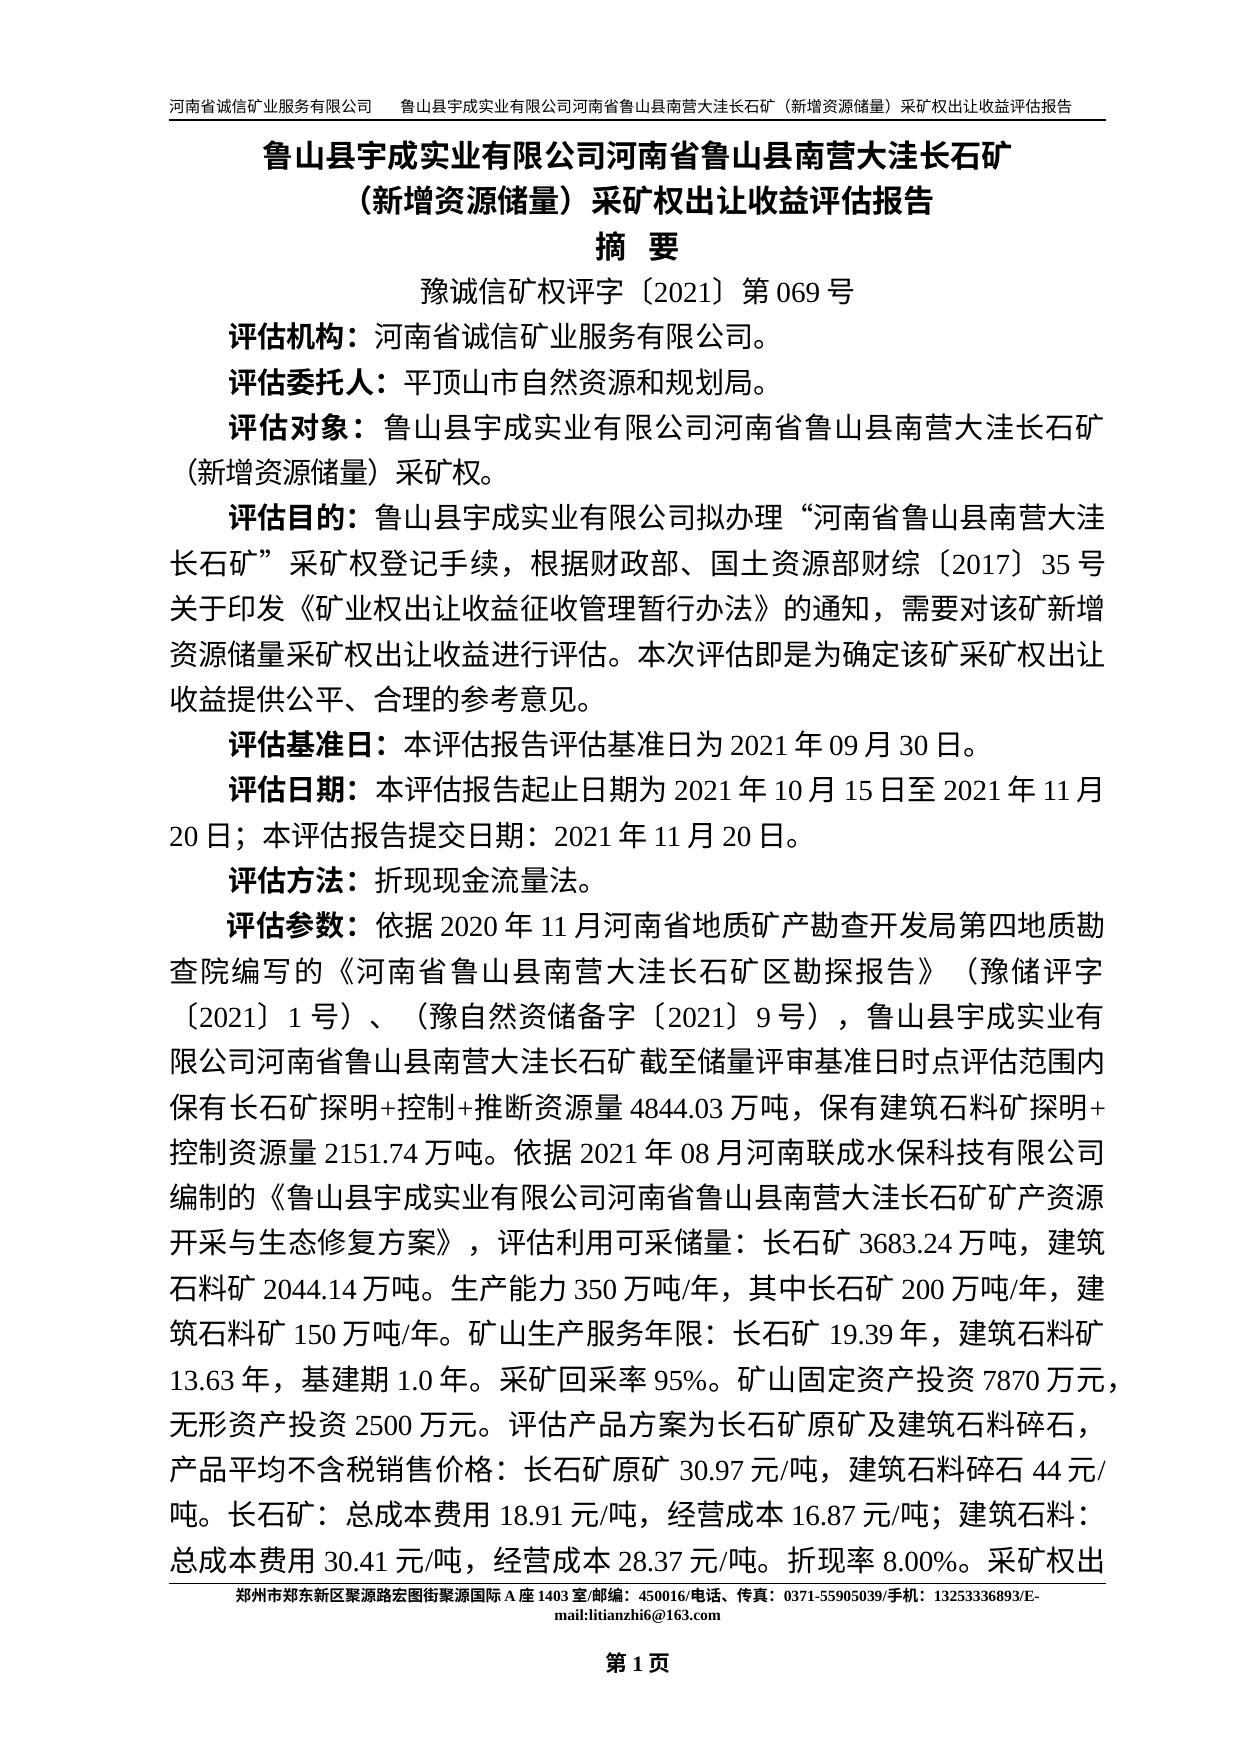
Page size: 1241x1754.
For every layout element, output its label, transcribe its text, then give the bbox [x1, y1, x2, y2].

text 评估方法：折现现金流量法。 [169, 856, 1106, 901]
text 评估目的：鲁山县宇成实业有限公司拟办理“河南省鲁山县南营大洼长石矿”采矿权登记手续，根据财政部、国土资源部财综〔2017〕35号关于印发《矿业权出让收益征收管理暂行办法》的通知，需要对该矿新增资源储量采矿权出让收益进行评估。本次评估即是为确定该矿采矿权出让收益提供公平、合理的参考意见。 [169, 494, 1106, 720]
text 评估基准日：本评估报告评估基准日为2021年09月30日。 [169, 720, 1106, 766]
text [169, 901, 1106, 1581]
text 评估日期：本评估报告起止日期为2021年10月15日至2021年11月20日；本评估报告提交日期：2021年11月20日。 [169, 766, 1106, 856]
text 评估机构：河南省诚信矿业服务有限公司。 [169, 312, 1106, 358]
text 摘 要 [169, 222, 1106, 267]
text （新增资源储量）采矿权出让收益评估报告 [169, 176, 1106, 222]
text 评估委托人：平顶山市自然资源和规划局。 [169, 358, 1106, 403]
text 豫诚信矿权评字〔2021〕第069号 [169, 267, 1106, 312]
text 评估对象：鲁山县宇成实业有限公司河南省鲁山县南营大洼长石矿（新增资源储量）采矿权。 [169, 403, 1106, 494]
text 鲁山县宇成实业有限公司河南省鲁山县南营大洼长石矿 [169, 131, 1106, 176]
